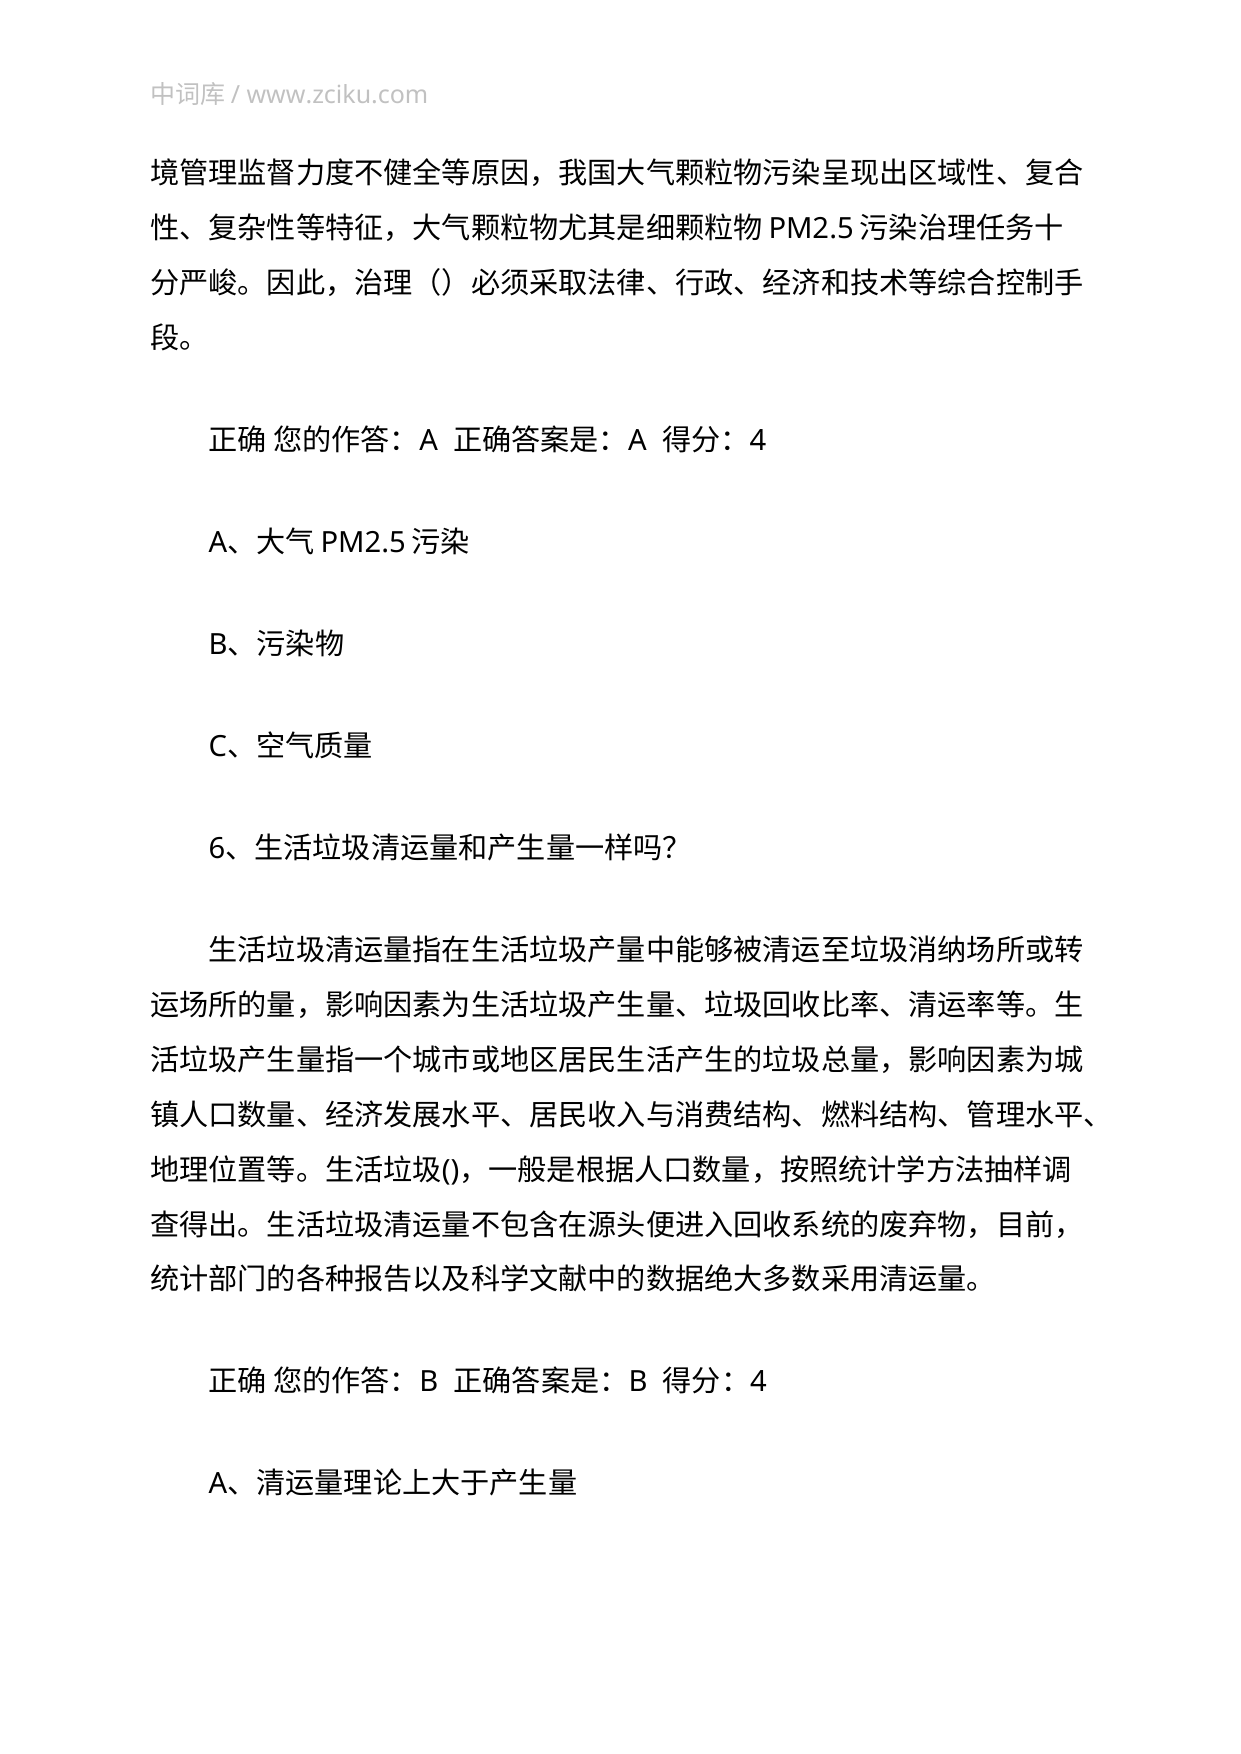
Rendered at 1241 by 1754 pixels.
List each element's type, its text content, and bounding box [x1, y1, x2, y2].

text 正确 您的作答：B 正确答案是：B 得分：4 [150, 1358, 1090, 1400]
text 6、生活垃圾清运量和产生量一样吗？ [150, 824, 1090, 867]
text B、污染物 [150, 621, 1090, 663]
text A、清运量理论上大于产生量 [150, 1460, 1090, 1502]
text C、空气质量 [150, 722, 1090, 765]
text 正确 您的作答：A 正确答案是：A 得分：4 [150, 417, 1090, 459]
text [150, 150, 1090, 357]
text A、大气PM2.5污染 [150, 518, 1090, 561]
text 生活垃圾清运量指在生活垃圾产量中能够被清运至垃圾消纳场所或转运场所的量，影响因素为生活垃圾产生量、垃圾回收比率、清运率等。生活垃圾产生量指一个城市或地区居民生活产生的垃圾总量，影响因素为城镇人口数量、经济发展水平、居民收入与消费结构、燃料结构、管理水平、地理位置等。生活垃圾()，一般是根据人口数量，按照统计学方法抽样调查得出。生活垃圾清运量不包含在源头便进入回收系统的废弃物，目前，统计部门的各种报告以及科学文献中的数据绝大多数采用清运量。 [150, 926, 1090, 1298]
